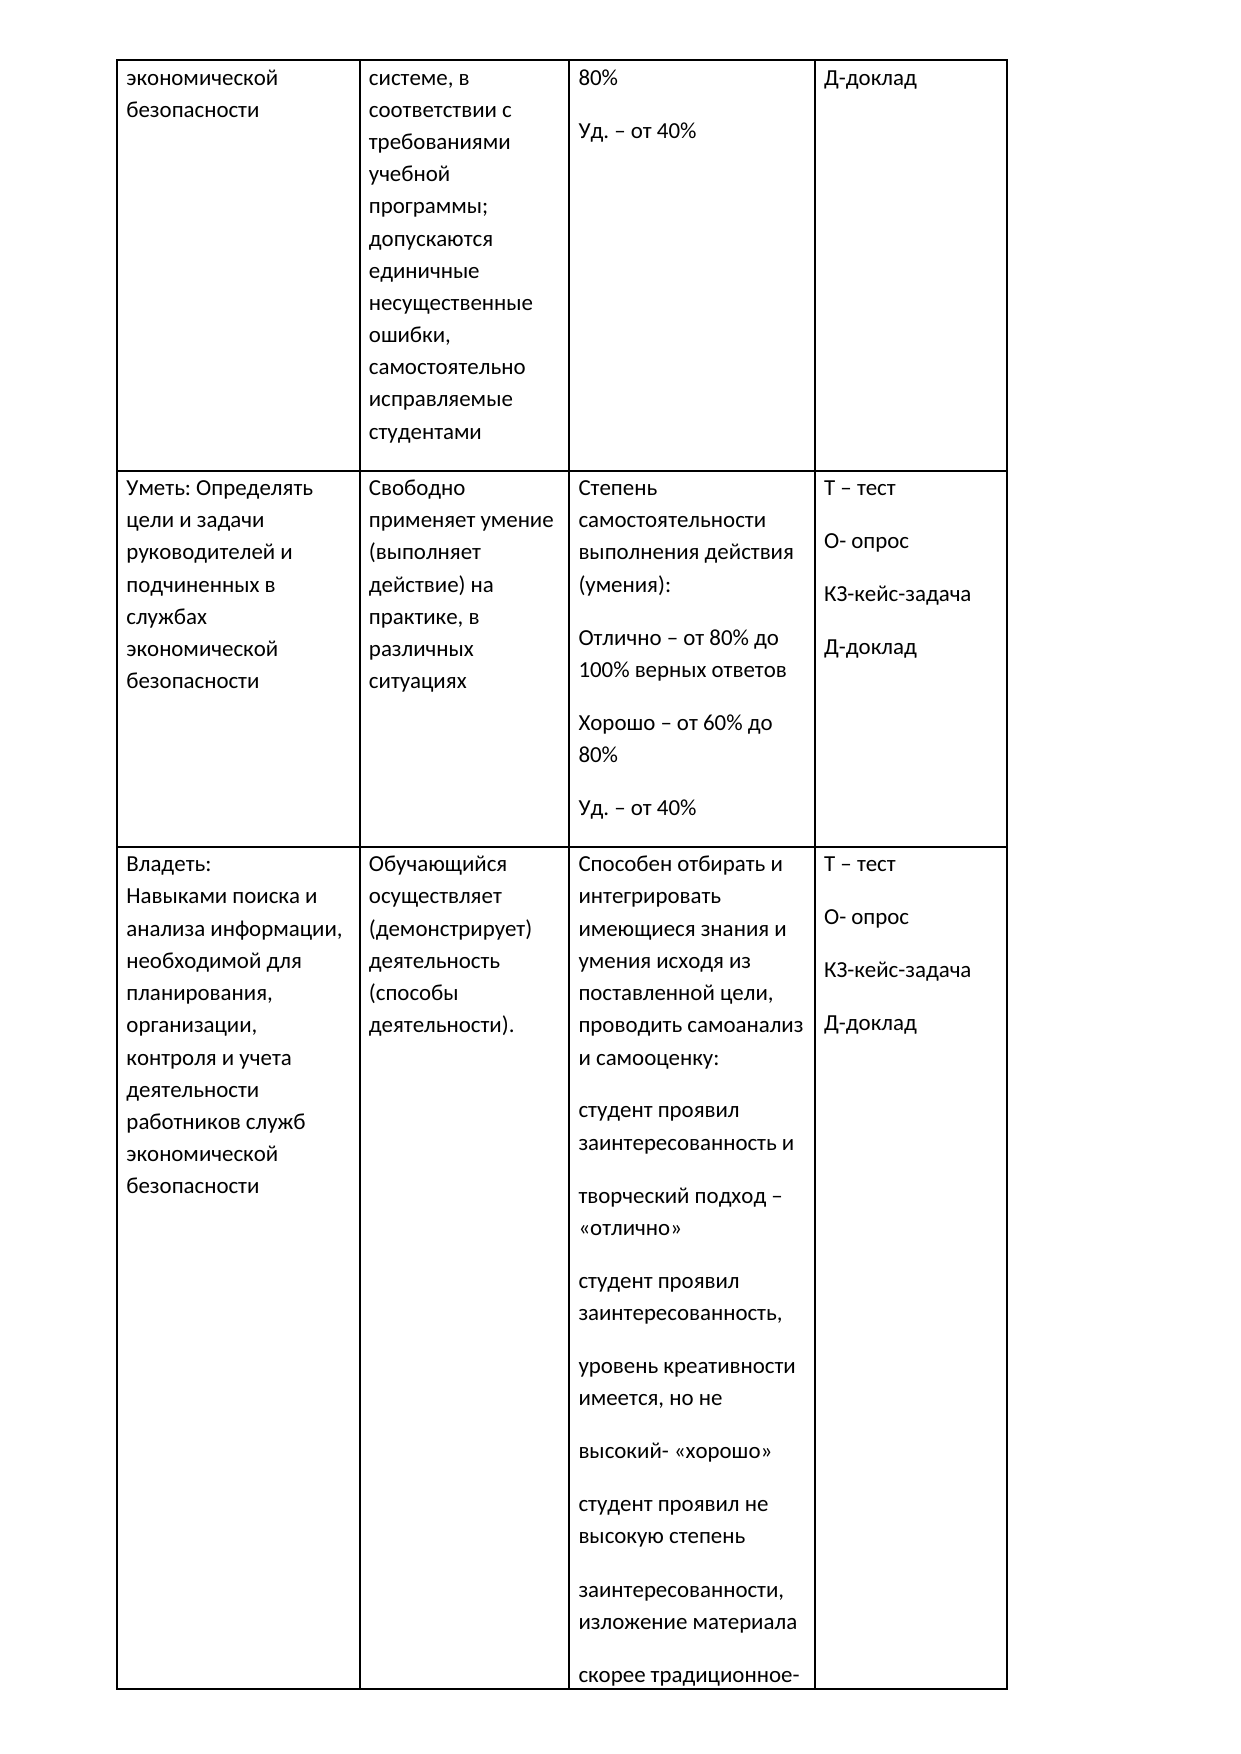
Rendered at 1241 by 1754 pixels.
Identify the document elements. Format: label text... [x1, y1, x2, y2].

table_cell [361, 848, 568, 1688]
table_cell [816, 61, 1006, 469]
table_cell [570, 61, 814, 469]
table_cell Т – тест О- опрос КЗ-кейс-задача Д-доклад [816, 472, 1006, 846]
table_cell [361, 61, 568, 469]
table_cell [570, 848, 814, 1688]
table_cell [118, 848, 359, 1688]
table_cell Уметь: Определять цели и задачи руководителей и подчиненных в службах экономической безопасности [118, 472, 359, 846]
table_cell Степень самостоятельности выполнения действия (умения): Отлично – от 80% до 100% верных ответов Хорошо – от 60% до 80% Уд. – от 40% [570, 472, 814, 846]
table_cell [118, 61, 359, 469]
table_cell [816, 848, 1006, 1688]
table_cell Свободно применяет умение (выполняет действие) на практике, в различных ситуациях [361, 472, 568, 846]
